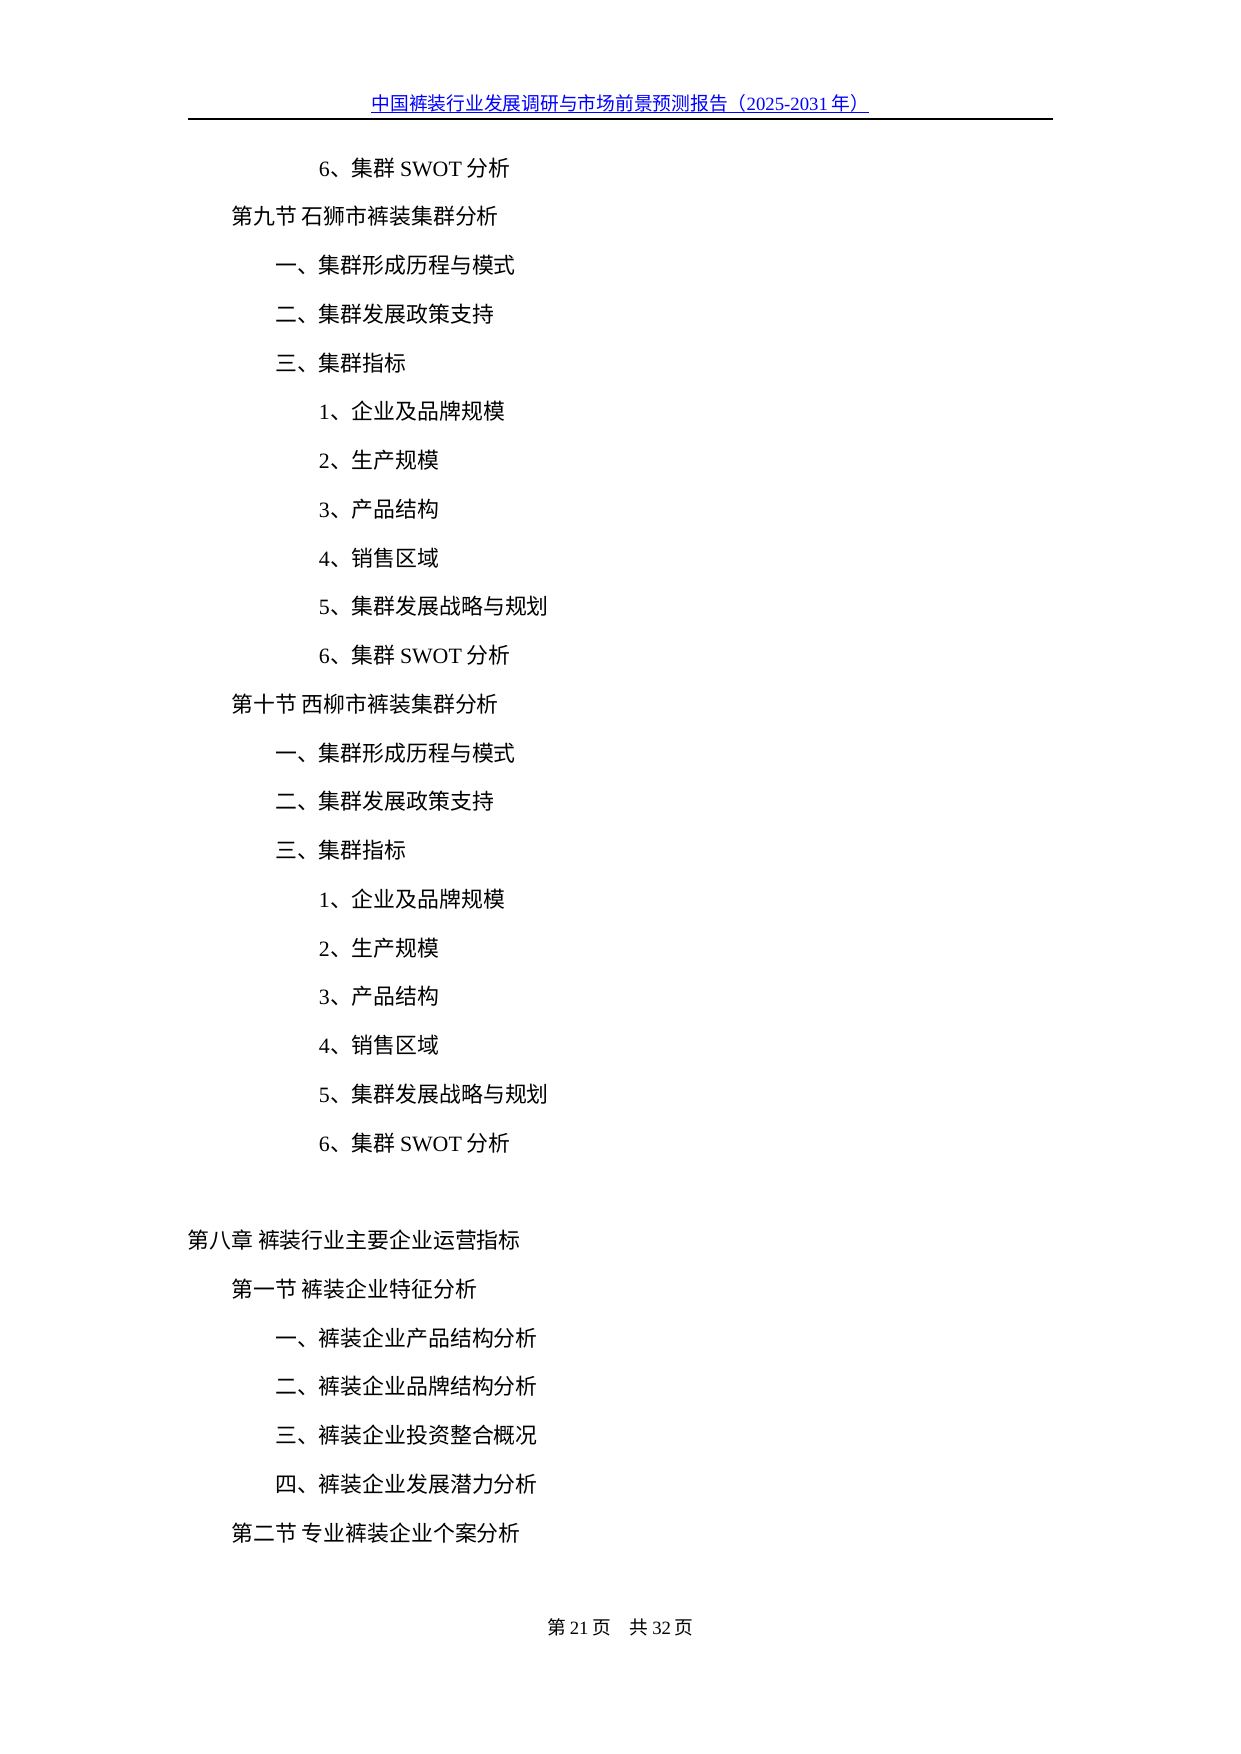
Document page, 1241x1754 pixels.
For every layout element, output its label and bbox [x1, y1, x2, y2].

text [187, 150, 1053, 1548]
